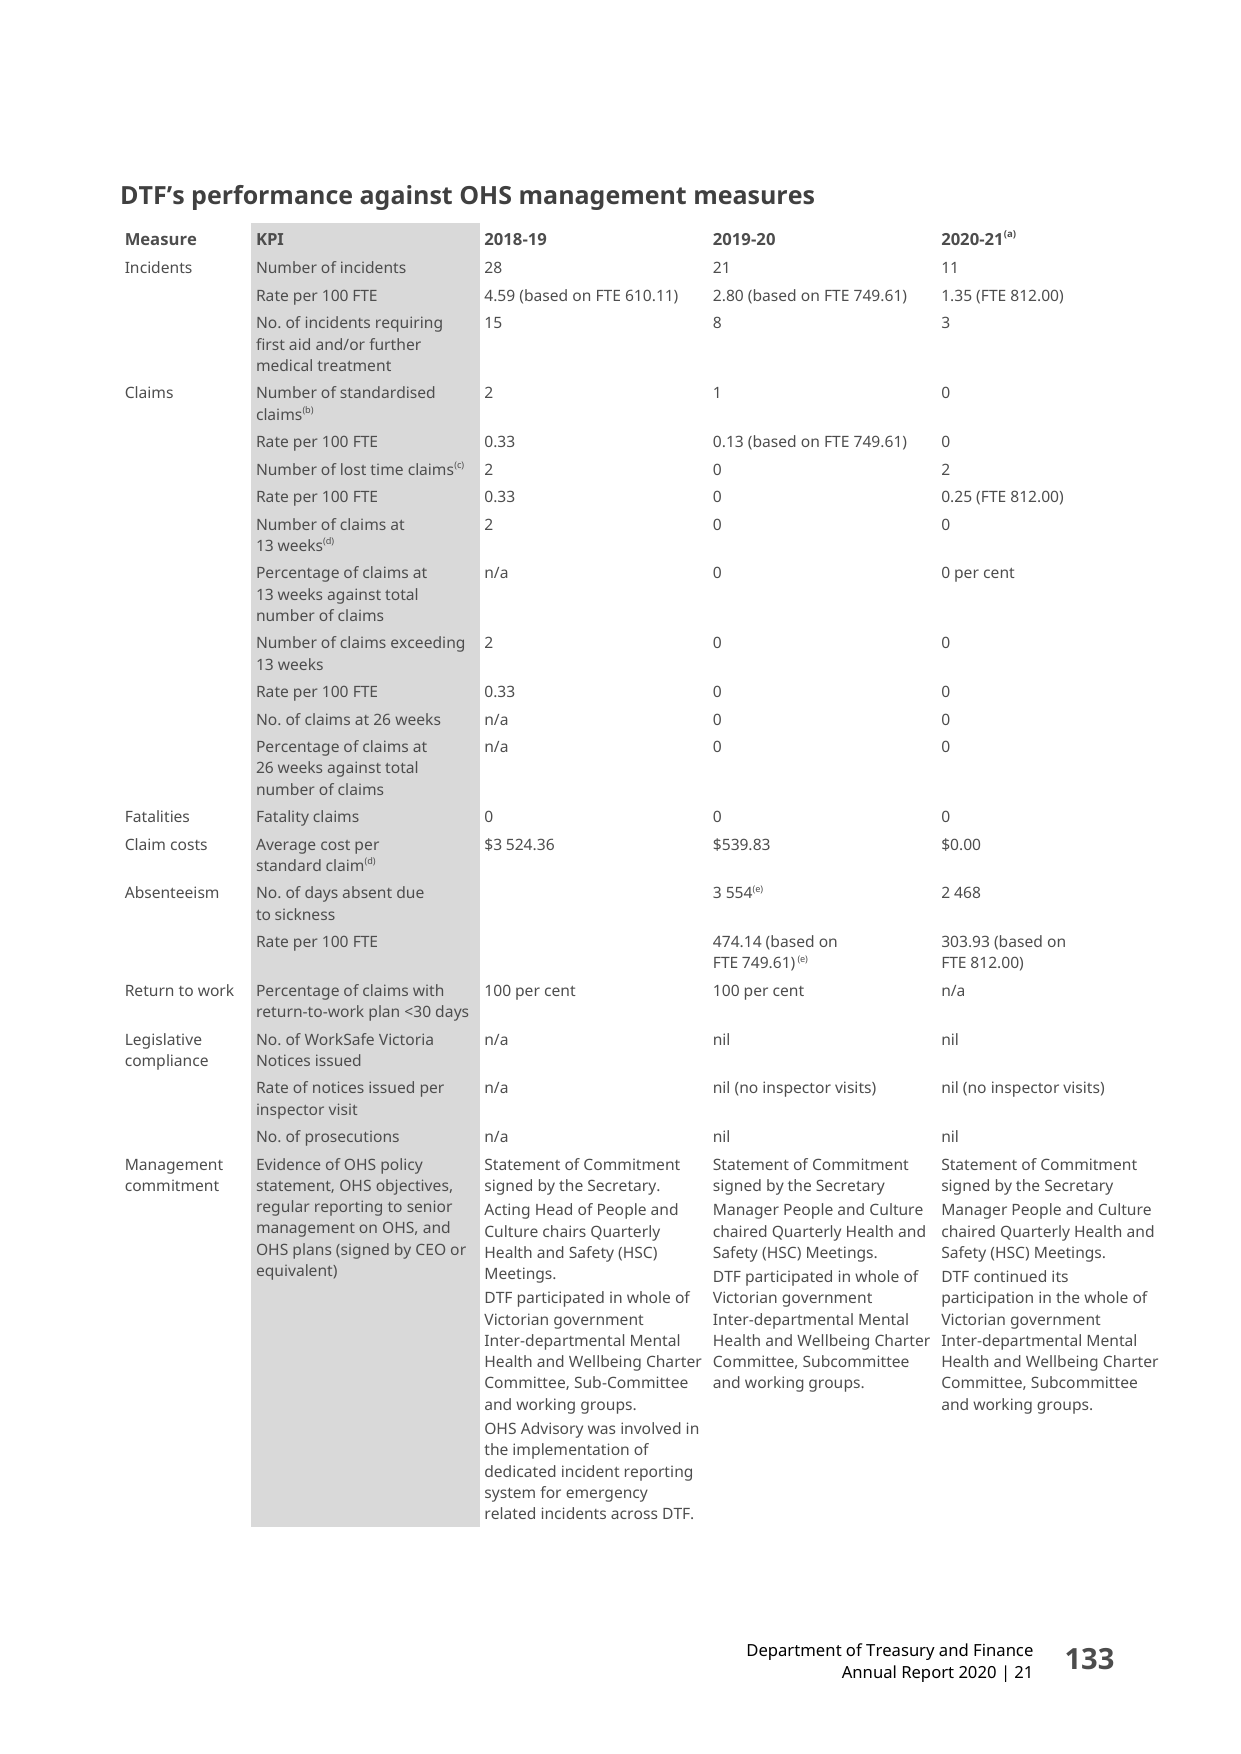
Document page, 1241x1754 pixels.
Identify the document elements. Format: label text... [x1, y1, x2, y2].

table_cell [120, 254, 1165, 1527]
subtitle DTF’s performance against OHS management measures [120, 180, 1120, 211]
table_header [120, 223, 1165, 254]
